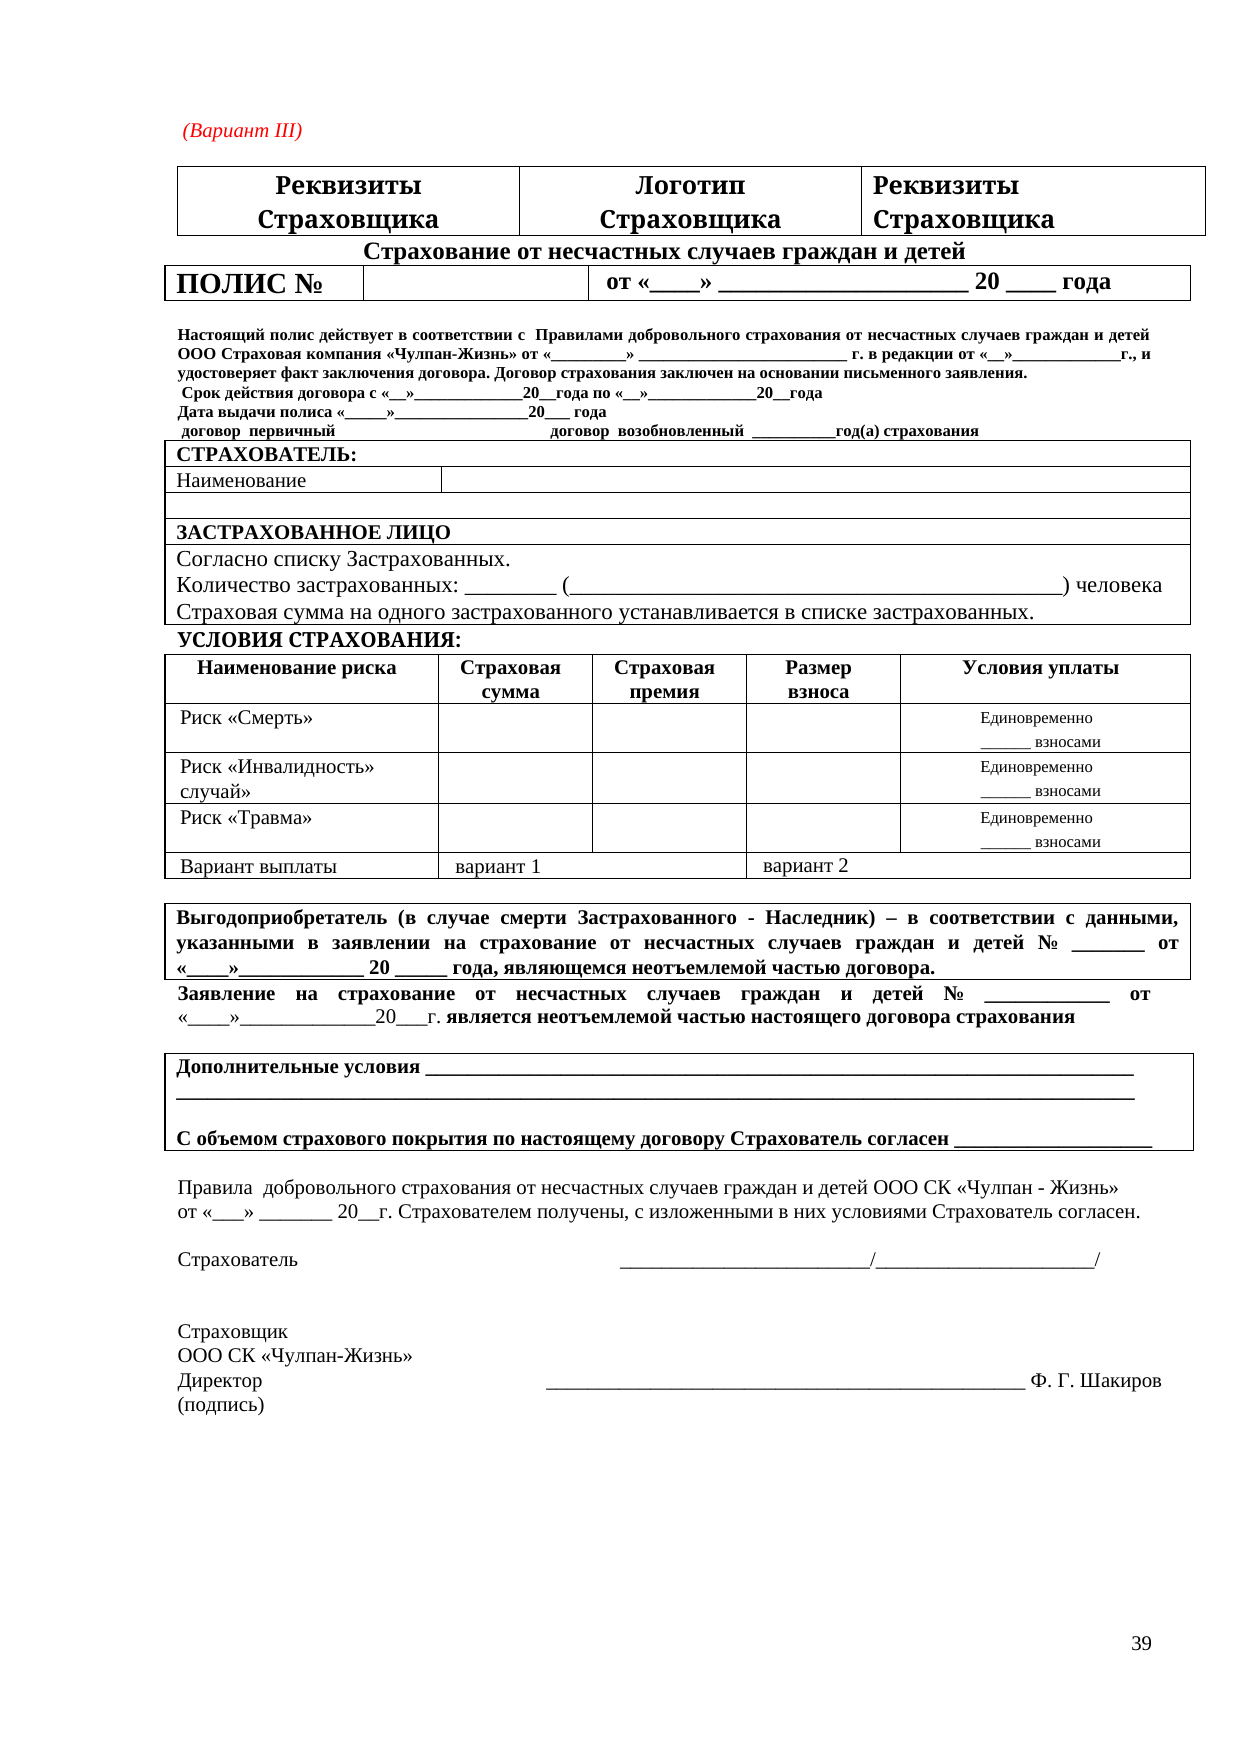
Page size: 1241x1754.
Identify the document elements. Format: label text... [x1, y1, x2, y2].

table_cell [166, 493, 1190, 518]
table_cell  вариант 1 [439, 853, 746, 878]
table_cell Застрахованное лицо [166, 519, 1190, 544]
table_header Реквизиты Страховщика [862, 167, 1205, 235]
table_cell Согласно списку Застрахованных. Количество застрахованных: ________ (___________________________________________) человека Страховая сумма на одного застрахованного устанавливается в списке застрахованных. [166, 545, 1190, 624]
text Директор ______________________________________________ Ф. Г. Шакиров [158, 1367, 1179, 1392]
table_cell [439, 804, 592, 852]
subtitle Страховщик [158, 1319, 1179, 1343]
table_cell [593, 704, 746, 752]
text Заявление на страхование от несчастных случаев граждан и детей № ____________ от «____»_____________20___г. является неотъемлемой частью настоящего договора страхования [177, 980, 1152, 1028]
table_header Страховая премия [593, 655, 746, 703]
text Дата выдачи полиса «_____»________________20___ года [177, 402, 1152, 421]
table_header Реквизиты Страховщика [178, 167, 519, 235]
table_cell [439, 704, 592, 752]
table_cell Риск «Инвалидность»  случай» [166, 753, 438, 803]
table_cell [747, 753, 900, 803]
text от «___» _______ 20__г. Страхователем получены, с изложенными в них условиями Страхователь согласен. [158, 1199, 1179, 1223]
text (подпись) [158, 1392, 1179, 1416]
table_cell [593, 804, 746, 852]
table_cell Единовременно  ______ взносами [901, 704, 1190, 752]
table_header Размер взноса [747, 655, 900, 703]
table_header Логотип Страховщика [520, 167, 861, 235]
table_cell Наименование [166, 467, 441, 492]
table_cell [439, 753, 592, 803]
text Условия страхования: [177, 625, 1152, 654]
text Страхование от несчастных случаев граждан и детей [177, 236, 1152, 265]
table_header Дополнительные условия ____________________________________________________________________ ____________________________________________________________________________________________ С объемом страхового покрытия по настоящему договору Страхователь согласен ___________________ [166, 1054, 1193, 1150]
text Настоящий полис действует в соответствии с Правилами добровольного страхования от несчастных случаев граждан и детей ООО Страховая компания «Чулпан-Жизнь» от «_________» _________________________ г. в редакции от «__»_____________г., и удостоверяет факт заключения договора. Договор страхования заключен на основании письменного заявления. [177, 325, 1152, 382]
text  договор первичный  договор возобновленный __________год(а) страхования [177, 421, 1152, 440]
table_header Страховая сумма [439, 655, 592, 703]
table_header Наименование риска [166, 655, 438, 703]
table_cell  вариант 2 [747, 853, 1190, 878]
subtitle Страхователь ________________________/_____________________/ [177, 1247, 1142, 1271]
table_header Выгодоприобретатель (в случае смерти Застрахованного - Наследник) – в соответствии с данными, указанными в заявлении на страхование от несчастных случаев граждан и детей № _______ от «____»____________ 20 _____ года, являющемся неотъемлемой частью договора. [166, 904, 1190, 979]
table_header Условия уплаты [901, 655, 1190, 703]
table_header ПОЛИС № [166, 266, 363, 300]
table_cell Вариант выплаты [166, 853, 438, 878]
table_header от «____» ____________________ 20 ____ года [589, 266, 1190, 300]
text Срок действия договора с «__»_____________20__года по «__»_____________20__года [177, 382, 1152, 402]
text ООО СК «Чулпан-Жизнь» [158, 1343, 1179, 1367]
table_cell Риск «Смерть»  [166, 704, 438, 752]
table_cell Единовременно  ______ взносами [901, 804, 1190, 852]
table_cell Риск «Травма»  [166, 804, 438, 852]
table_cell Единовременно  ______ взносами [901, 753, 1190, 803]
text (Вариант III) [177, 118, 1152, 142]
table_cell [442, 467, 1190, 492]
table_cell [593, 753, 746, 803]
table_cell [747, 704, 900, 752]
table_header СТРАХОВАТЕЛЬ: [166, 441, 1190, 466]
text Правила добровольного страхования от несчастных случаев граждан и детей ООО СК «Чулпан - Жизнь» [158, 1175, 1179, 1199]
table_cell [747, 804, 900, 852]
table_header [364, 266, 588, 300]
